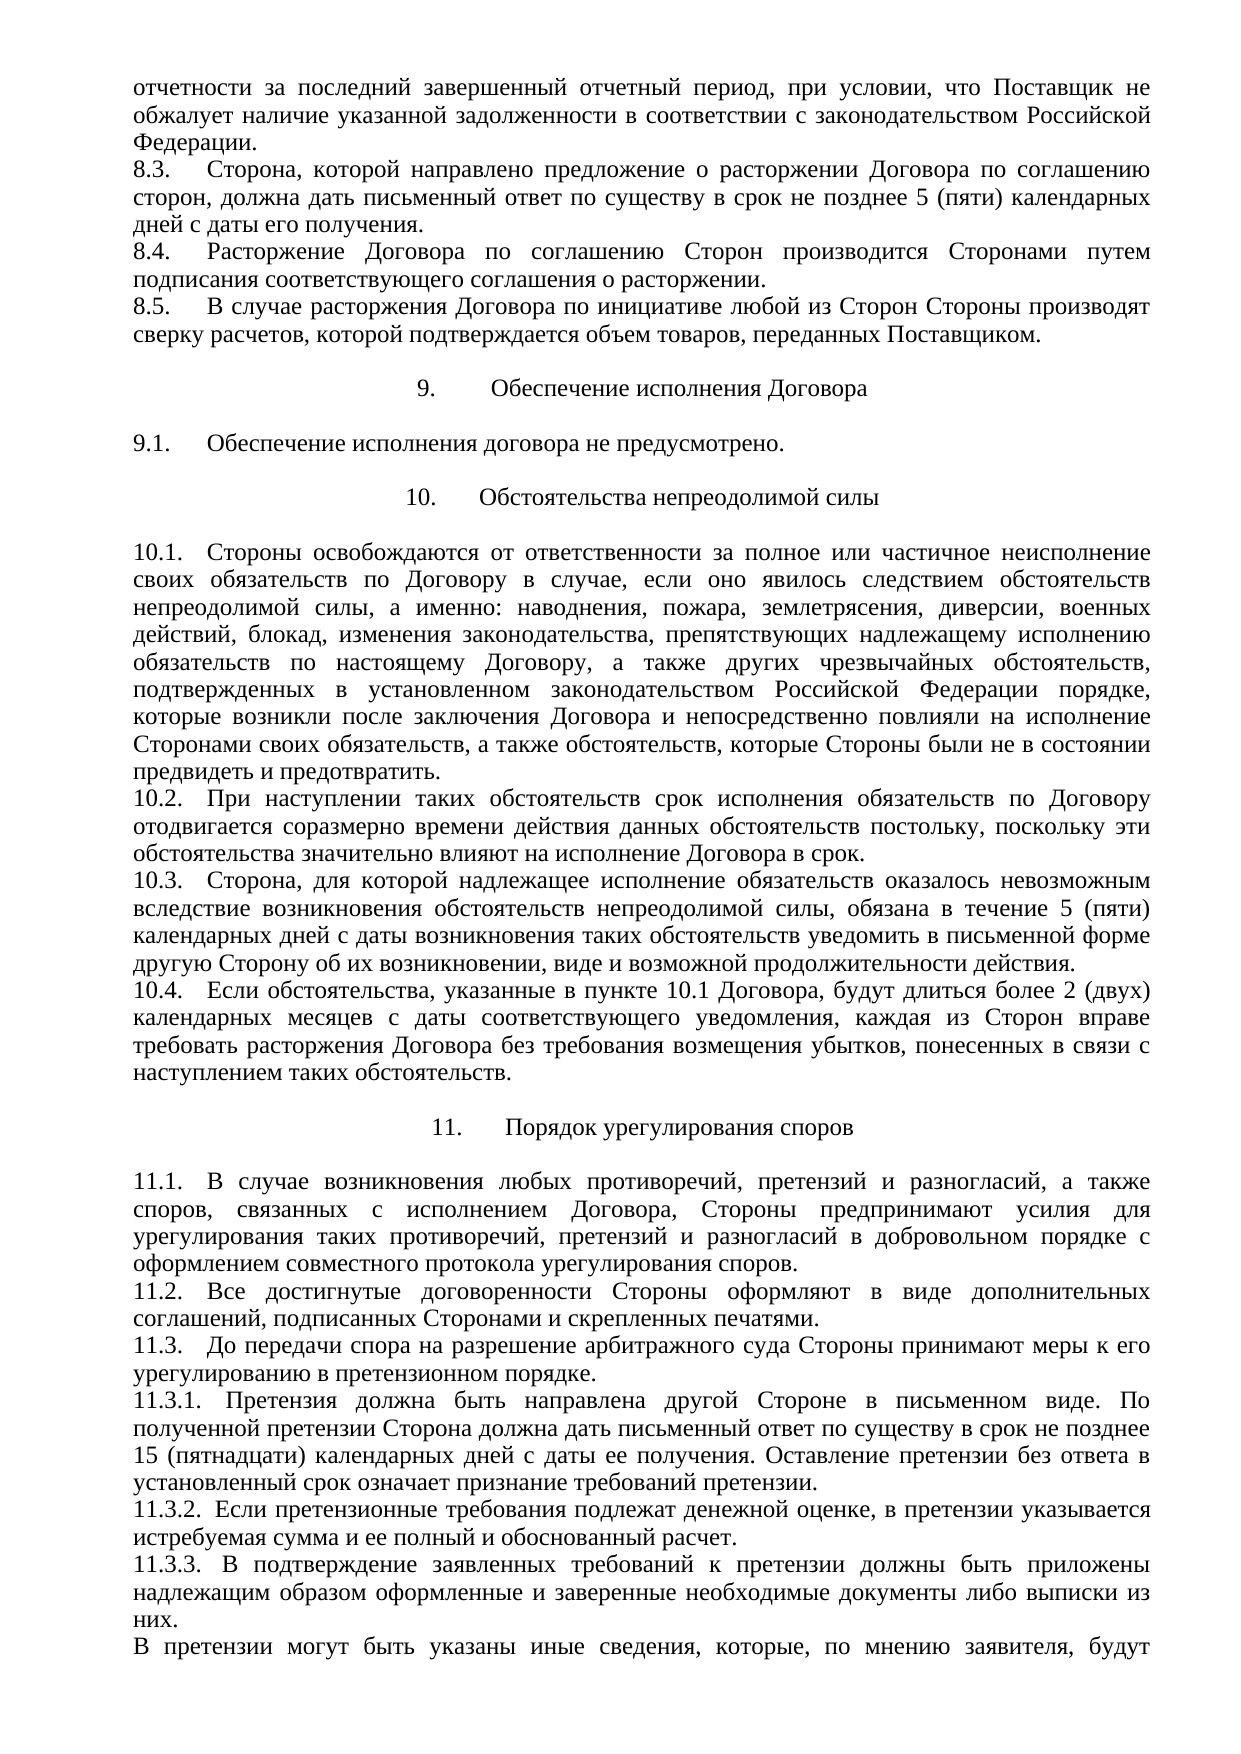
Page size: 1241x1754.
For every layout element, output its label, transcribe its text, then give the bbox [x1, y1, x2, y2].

text 10.2. При наступлении таких обстоятельств срок исполнения обязательств по Договору отодвигается соразмерно времени действия данных обстоятельств постольку, поскольку эти обстоятельства значительно влияют на исполнение Договора в срок. [133, 785, 1152, 867]
text 11.3.1. Претензия должна быть направлена другой Стороне в письменном виде. По полученной претензии Сторона должна дать письменный ответ по существу в срок не позднее 15 (пятнадцати) календарных дней с даты ее получения. Оставление претензии без ответа в установленный срок означает признание требований претензии. [133, 1387, 1152, 1496]
text 11. Порядок урегулирования споров [133, 1113, 1152, 1141]
text 11.3.2. Если претензионные требования подлежат денежной оценке, в претензии указывается истребуемая сумма и ее полный и обоснованный расчет. [133, 1496, 1152, 1551]
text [133, 74, 1152, 156]
text 10.3. Сторона, для которой надлежащее исполнение обязательств оказалось невозможным вследствие возникновения обстоятельств непреодолимой силы, обязана в течение 5 (пяти) календарных дней с даты возникновения таких обстоятельств уведомить в письменной форме другую Сторону об их возникновении, виде и возможной продолжительности действия. [133, 867, 1152, 976]
text 10.4. Если обстоятельства, указанные в пункте 10.1 Договора, будут длиться более 2 (двух) календарных месяцев с даты соответствующего уведомления, каждая из Сторон вправе требовать расторжения Договора без требования возмещения убытков, понесенных в связи с наступлением таких обстоятельств. [133, 976, 1152, 1086]
text 8.5. В случае расторжения Договора по инициативе любой из Сторон Стороны производят сверку расчетов, которой подтверждается объем товаров, переданных Поставщиком. [133, 293, 1152, 347]
text 10. Обстоятельства непреодолимой силы [133, 484, 1152, 511]
text 11.1. В случае возникновения любых противоречий, претензий и разногласий, а также споров, связанных с исполнением Договора, Стороны предпринимают усилия для урегулирования таких противоречий, претензий и разногласий в добровольном порядке с оформлением совместного протокола урегулирования споров. [133, 1168, 1152, 1277]
text 10.1. Стороны освобождаются от ответственности за полное или частичное неисполнение своих обязательств по Договору в случае, если оно явилось следствием обстоятельств непреодолимой силы, а именно: наводнения, пожара, землетрясения, диверсии, военных действий, блокад, изменения законодательства, препятствующих надлежащему исполнению обязательств по настоящему Договору, а также других чрезвычайных обстоятельств, подтвержденных в установленном законодательством Российской Федерации порядке, которые возникли после заключения Договора и непосредственно повлияли на исполнение Сторонами своих обязательств, а также обстоятельств, которые Стороны были не в состоянии предвидеть и предотвратить. [133, 538, 1152, 785]
text 11.3. До передачи спора на разрешение арбитражного суда Стороны принимают меры к его урегулированию в претензионном порядке. [133, 1332, 1152, 1387]
text 11.2. Все достигнутые договоренности Стороны оформляют в виде дополнительных соглашений, подписанных Сторонами и скрепленных печатями. [133, 1277, 1152, 1332]
text 9. Обеспечение исполнения Договора [133, 375, 1152, 402]
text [133, 1633, 1152, 1660]
text 11.3.3. В подтверждение заявленных требований к претензии должны быть приложены надлежащим образом оформленные и заверенные необходимые документы либо выписки из них. [133, 1551, 1152, 1633]
text 8.4. Расторжение Договора по соглашению Сторон производится Сторонами путем подписания соответствующего соглашения о расторжении. [133, 238, 1152, 293]
text 8.3. Сторона, которой направлено предложение о расторжении Договора по соглашению сторон, должна дать письменный ответ по существу в срок не позднее 5 (пяти) календарных дней с даты его получения. [133, 156, 1152, 238]
text 9.1. Обеспечение исполнения договора не предусмотрено. [133, 429, 1152, 457]
